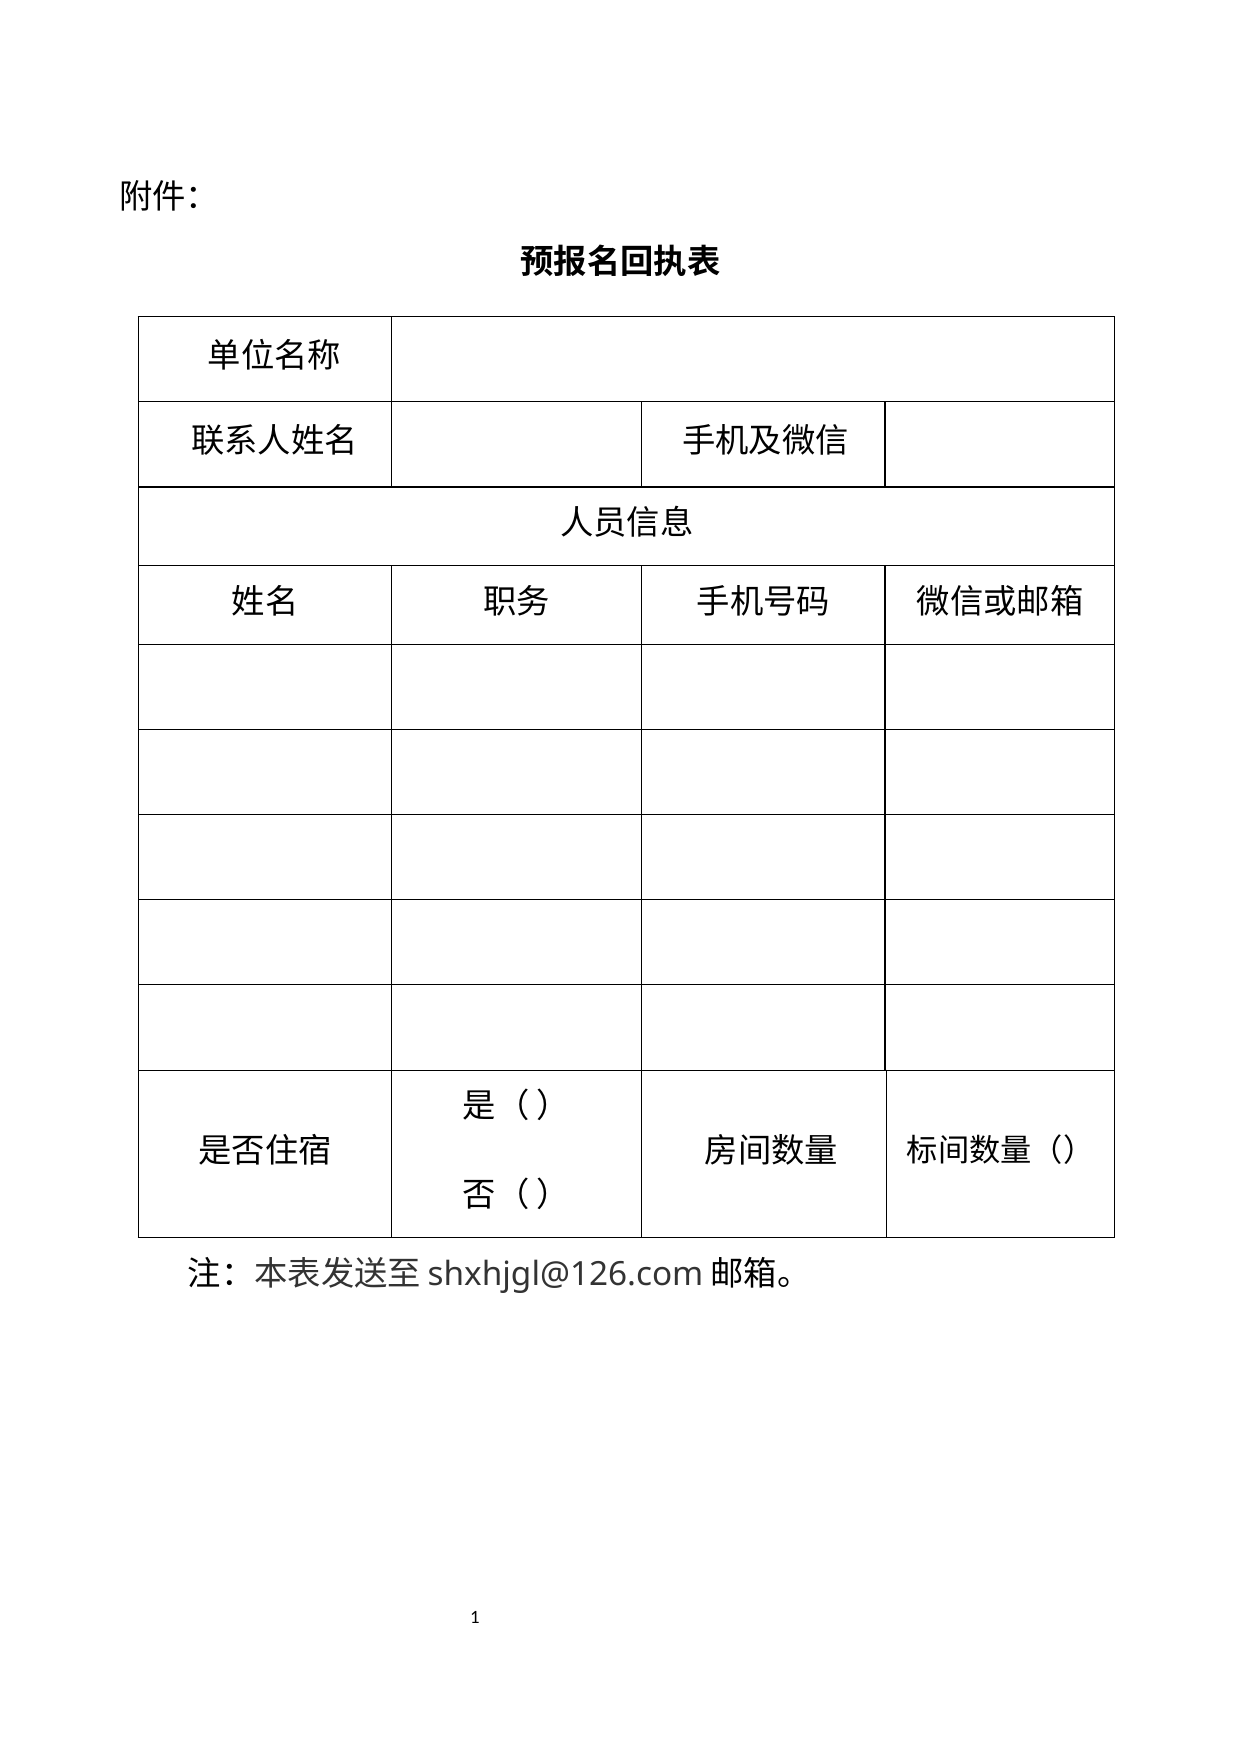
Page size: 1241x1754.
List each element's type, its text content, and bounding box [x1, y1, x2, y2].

table_cell [139, 985, 391, 1069]
table_cell 联系人姓名 [139, 402, 391, 486]
table_cell 是否住宿 [139, 1071, 391, 1237]
table_cell 人员信息 [139, 488, 1114, 565]
table_cell 手机号码 [642, 566, 884, 643]
table_cell [392, 730, 641, 814]
text 预报名回执表 [187, 227, 1053, 292]
table_cell [886, 815, 1114, 899]
table_cell [642, 815, 884, 899]
table_cell [886, 730, 1114, 814]
table_cell 微信或邮箱 [886, 566, 1114, 643]
list 附件： [119, 162, 1053, 227]
table_cell [392, 402, 641, 486]
table_cell [642, 900, 884, 984]
table_cell 手机及微信 [642, 402, 884, 486]
table_cell 房间数量 [642, 1071, 886, 1237]
table_cell [139, 815, 391, 899]
table_cell [886, 985, 1114, 1069]
table_cell [392, 900, 641, 984]
table_cell 职务 [392, 566, 641, 643]
table_cell [886, 402, 1114, 486]
table_cell [392, 645, 641, 729]
table_cell [886, 900, 1114, 984]
table_header [392, 317, 1114, 401]
table_cell [642, 985, 884, 1069]
text 注：本表发送至shxhjgl@126.com邮箱。 [187, 1238, 1053, 1303]
table_cell [642, 730, 884, 814]
table_cell 是（ ） 否（ ） [392, 1071, 641, 1237]
table_cell [139, 900, 391, 984]
table_cell [886, 645, 1114, 729]
table_cell 姓名 [139, 566, 391, 643]
table_cell 标间数量（） [887, 1071, 1114, 1237]
table_header 单位名称 [139, 317, 391, 401]
table_cell [392, 985, 641, 1069]
table_cell [139, 730, 391, 814]
table_cell [139, 645, 391, 729]
table_cell [642, 645, 884, 729]
table_cell [392, 815, 641, 899]
